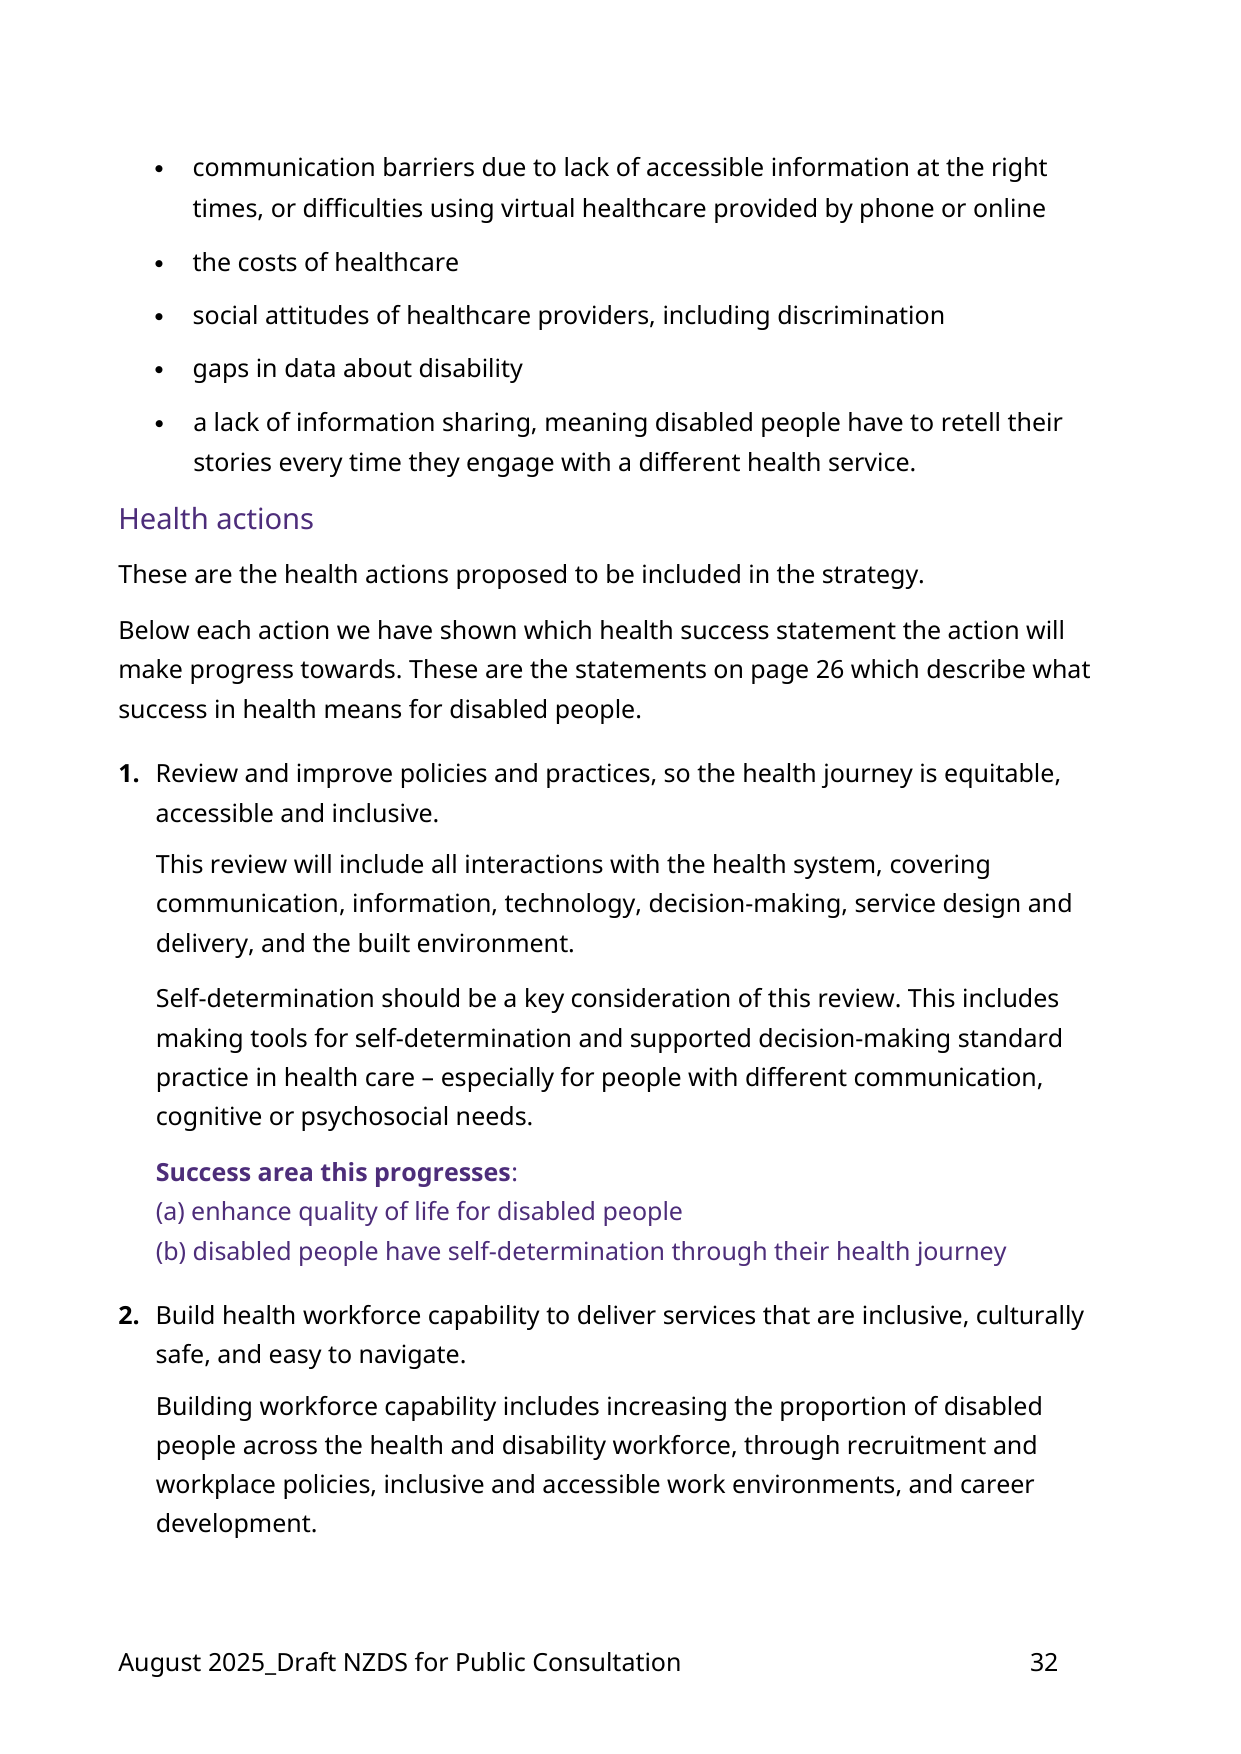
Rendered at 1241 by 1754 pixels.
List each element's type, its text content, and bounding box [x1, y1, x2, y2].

list the costs of healthcare [155, 244, 1122, 278]
list communication barriers due to lack of accessible information at the right times, or difficulties using virtual healthcare provided by phone or online [155, 150, 1122, 225]
text Self-determination should be a key consideration of this review. This includes making tools for self-determination and supported decision-making standard practice in health care – especially for people with different communication, cognitive or psychosocial needs. [156, 981, 1122, 1133]
list Build health workforce capability to deliver services that are inclusive, culturally safe, and easy to navigate. [118, 1298, 1122, 1371]
list gaps in data about disability [155, 351, 1122, 385]
subtitle Health actions [118, 498, 1122, 538]
text Building workforce capability includes increasing the proportion of disabled people across the health and disability workforce, through recruitment and workplace policies, inclusive and accessible work environments, and career development. [156, 1389, 1122, 1540]
list a lack of information sharing, meaning disabled people have to retell their stories every time they engage with a different health service. [156, 404, 1122, 479]
text These are the health actions proposed to be included in the strategy. [118, 556, 1122, 591]
text This review will include all interactions with the health system, covering communication, information, technology, decision-making, service design and delivery, and the built environment. [156, 847, 1122, 959]
text Success area this progresses: (a) enhance quality of life for disabled people (b) disabled people have self-determination through their health journey [156, 1154, 1122, 1267]
list Review and improve policies and practices, so the health journey is equitable, accessible and inclusive. [118, 756, 1122, 829]
list social attitudes of healthcare providers, including discrimination [155, 297, 1122, 332]
text Below each action we have shown which health success statement the action will make progress towards. These are the statements on page 26 which describe what success in health means for disabled people. [118, 613, 1122, 726]
